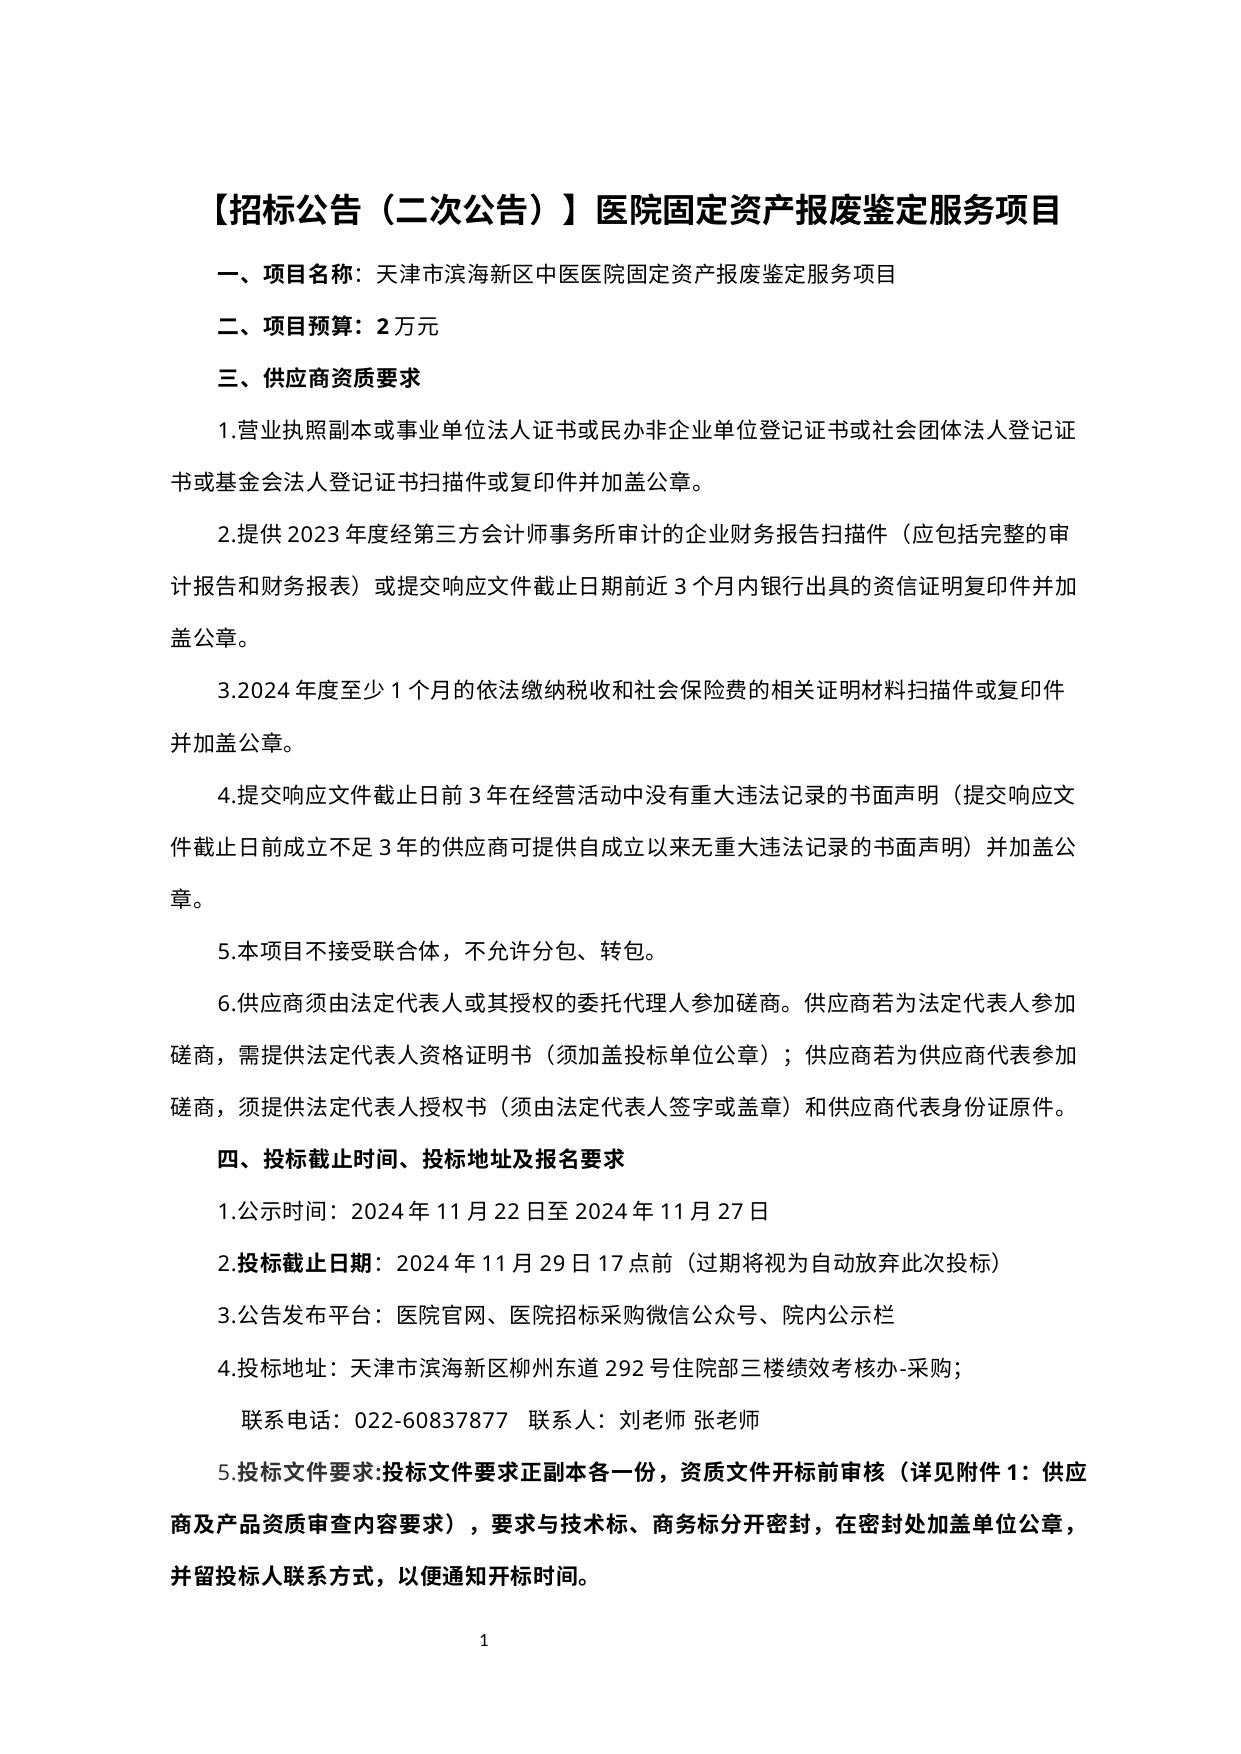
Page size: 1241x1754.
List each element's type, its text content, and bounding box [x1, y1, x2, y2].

text 2.提供2023年度经第三方会计师事务所审计的企业财务报告扫描件（应包括完整的审计报告和财务报表）或提交响应文件截止日期前近3个月内银行出具的资信证明复印件并加盖公章。 [170, 501, 1088, 657]
text 4.提交响应文件截止日前3年在经营活动中没有重大违法记录的书面声明（提交响应文件截止日前成立不足3年的供应商可提供自成立以来无重大违法记录的书面声明）并加盖公章。 [170, 761, 1088, 918]
text 5.本项目不接受联合体，不允许分包、转包。 [170, 918, 1088, 970]
text 四、投标截止时间、投标地址及报名要求 [170, 1126, 1088, 1178]
text 4.投标地址：天津市滨海新区柳州东道292号住院部三楼绩效考核办-采购； [170, 1334, 1088, 1386]
text 一、项目名称：天津市滨海新区中医医院固定资产报废鉴定服务项目 [170, 241, 1088, 293]
list 5.投标文件要求:投标文件要求正副本各一份，资质文件开标前审核（详见附件1：供应商及产品资质审查内容要求），要求与技术标、商务标分开密封，在密封处加盖单位公章，并留投标人联系方式，以便通知开标时间。 [170, 1438, 1088, 1507]
text 1.公示时间：2024年11月22日至2024年11月27日 [170, 1178, 1088, 1230]
text 3.2024年度至少1个月的依法缴纳税收和社会保险费的相关证明材料扫描件或复印件并加盖公章。 [170, 657, 1088, 761]
text 3.公告发布平台：医院官网、医院招标采购微信公众号、院内公示栏 [170, 1282, 1088, 1334]
text 1.营业执照副本或事业单位法人证书或民办非企业单位登记证书或社会团体法人登记证书或基金会法人登记证书扫描件或复印件并加盖公章。 [170, 397, 1088, 501]
list 5.投标文件要求:投标文件要求正副本各一份，资质文件开标前审核（详见附件1：供应商及产品资质审查内容要求），要求与技术标、商务标分开密封，在密封处加盖单位公章，并留投标人联系方式，以便通知开标时间。 [170, 1538, 1088, 1595]
text 二、项目预算：2万元 [170, 293, 1088, 345]
text 6.供应商须由法定代表人或其授权的委托代理人参加磋商。供应商若为法定代表人参加磋商，需提供法定代表人资格证明书（须加盖投标单位公章）；供应商若为供应商代表参加磋商，须提供法定代表人授权书（须由法定代表人签字或盖章）和供应商代表身份证原件。 [170, 970, 1088, 1126]
text 联系电话：022-60837877 联系人：刘老师 张老师 [170, 1386, 1088, 1438]
text 三、供应商资质要求 [170, 345, 1088, 397]
text 2.投标截止日期：2024年11月29日17点前（过期将视为自动放弃此次投标） [170, 1230, 1088, 1282]
text 【招标公告（二次公告）】医院固定资产报废鉴定服务项目 [170, 176, 1088, 241]
